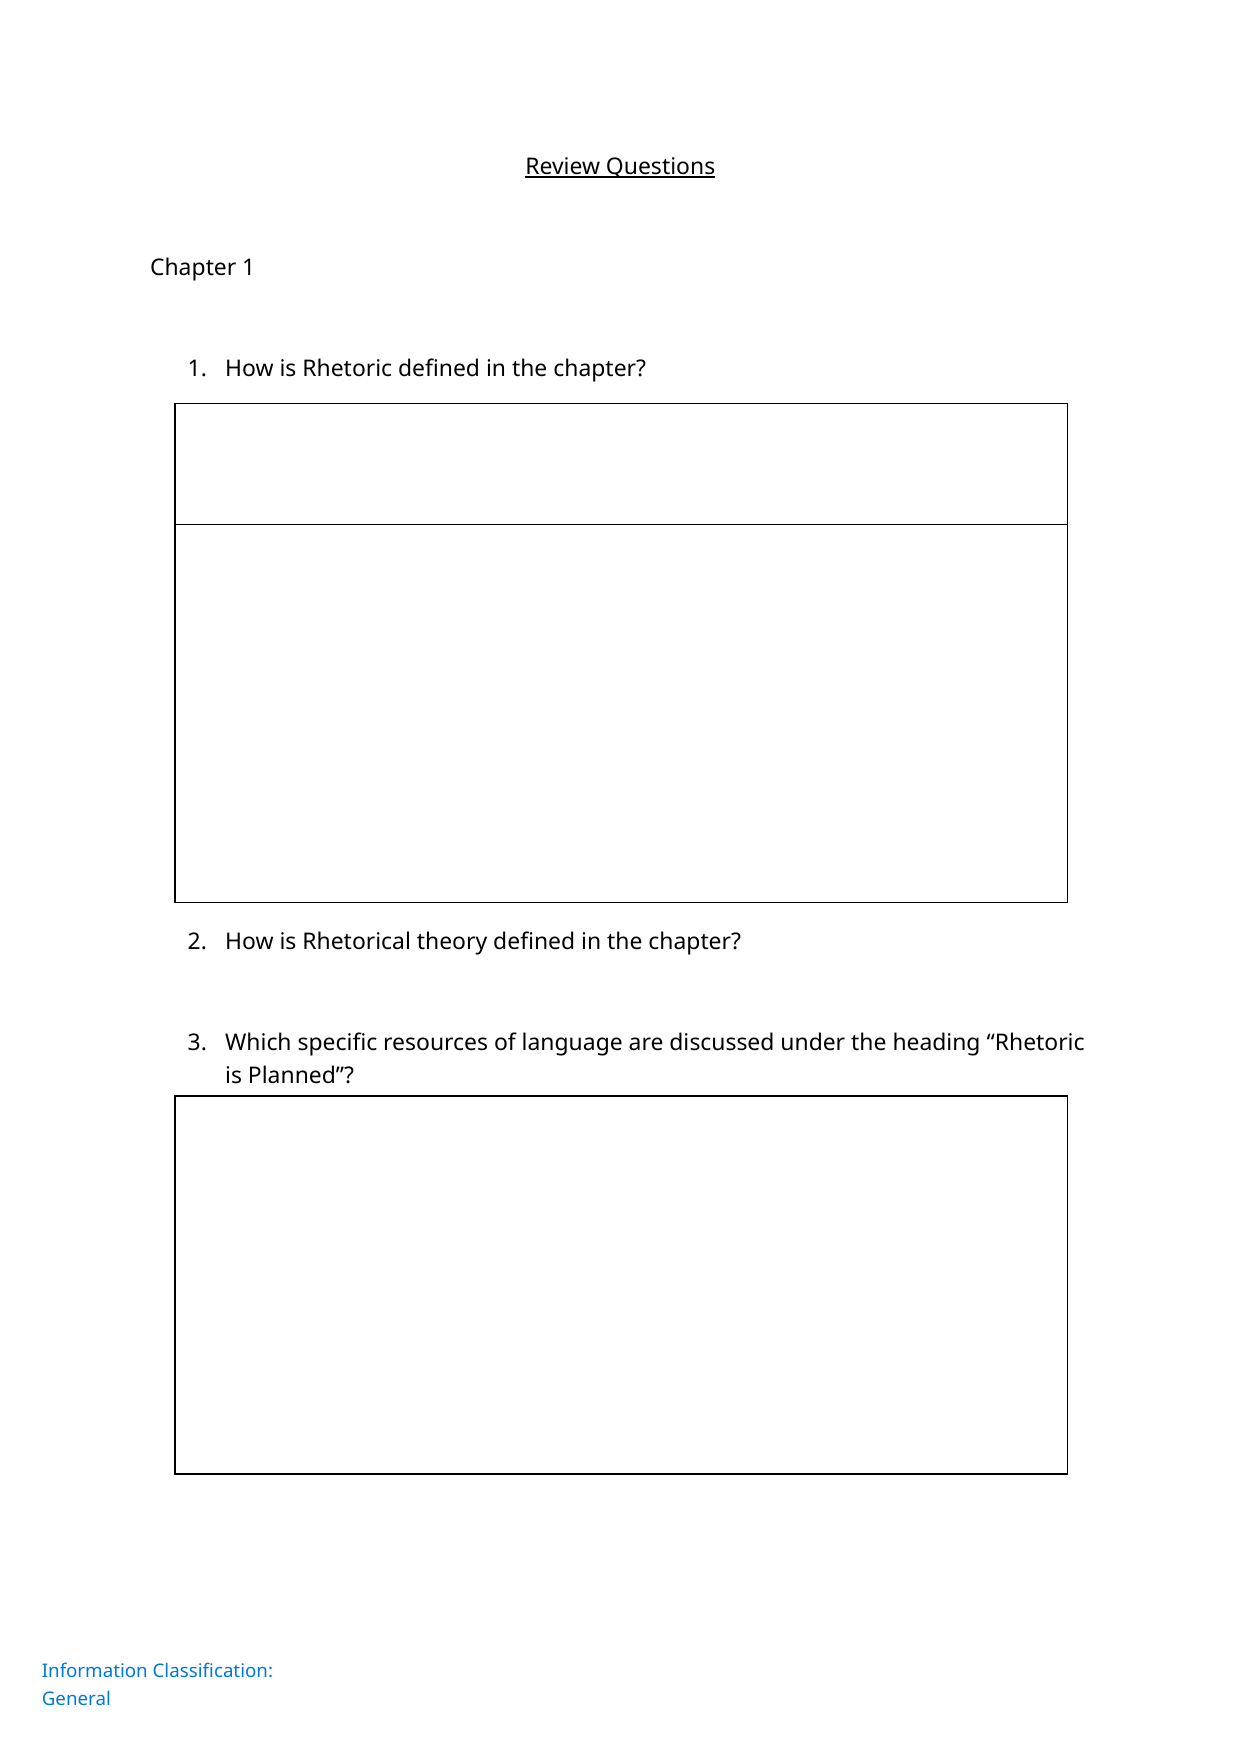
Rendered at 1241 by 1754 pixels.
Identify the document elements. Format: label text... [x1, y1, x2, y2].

text Chapter 1 [150, 251, 1090, 282]
list How is Rhetorical theory defined in the chapter? [187, 452, 1090, 956]
list Which specific resources of language are discussed under the heading “Rhetoric is Planned”? [187, 1026, 1090, 1091]
text Review Questions [150, 150, 1090, 181]
list How is Rhetoric defined in the chapter? [187, 352, 1090, 383]
